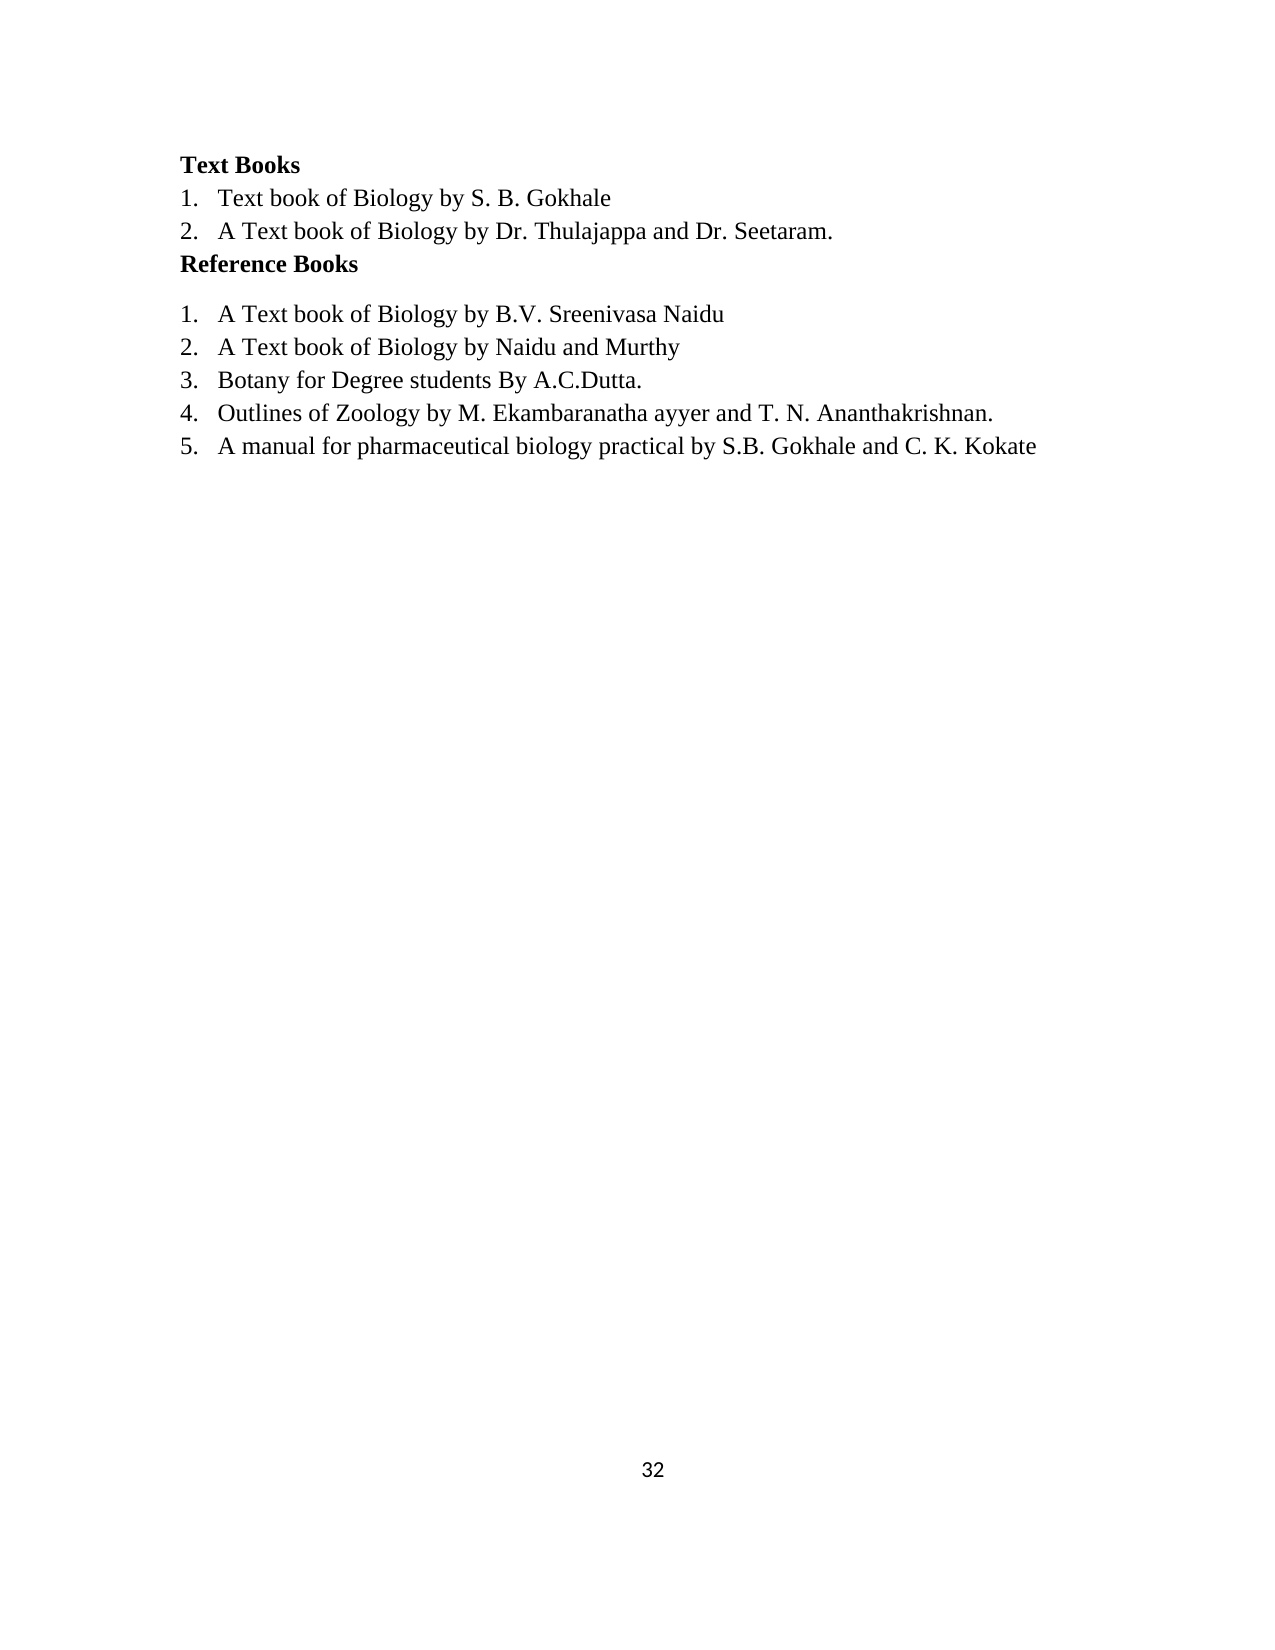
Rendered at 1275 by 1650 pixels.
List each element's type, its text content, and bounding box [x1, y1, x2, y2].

list A Text book of Biology by Naidu and Murthy [180, 332, 812, 361]
text Text Books [180, 150, 1125, 179]
list Botany for Degree students By A.C.Dutta. [180, 365, 1125, 393]
list A Text book of Biology by Dr. Thulajappa and Dr. Seetaram. [180, 216, 1125, 245]
list A Text book of Biology by B.V. Sreenivasa Naidu [180, 299, 812, 327]
list Outlines of Zoology by M. Ekambaranatha ayyer and T. N. Ananthakrishnan. [180, 398, 1125, 427]
text Reference Books [180, 249, 1125, 278]
list Text book of Biology by S. B. Gokhale [180, 183, 1125, 212]
list A manual for pharmaceutical biology practical by S.B. Gokhale and C. K. Kokate [180, 431, 1125, 459]
